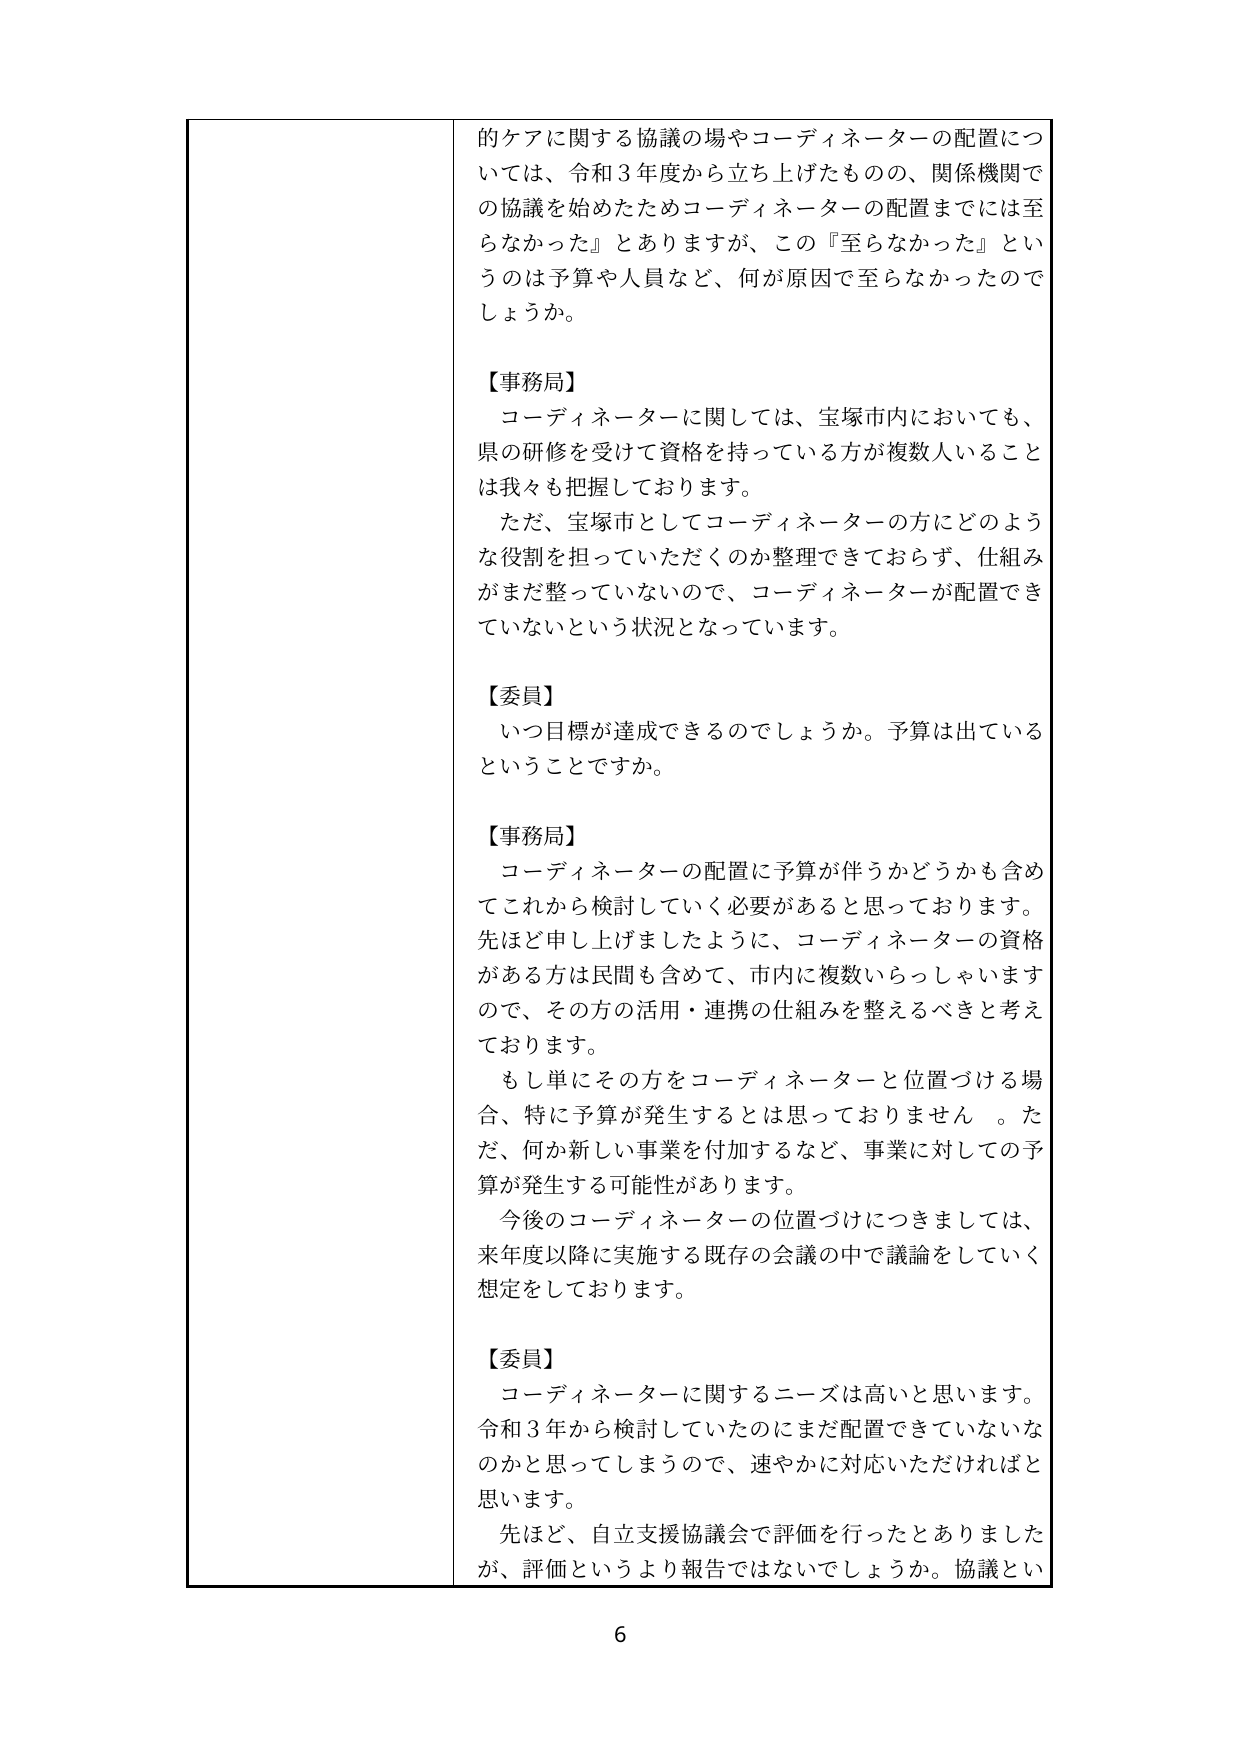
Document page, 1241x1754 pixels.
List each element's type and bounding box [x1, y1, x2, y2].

table_header [189, 120, 453, 1585]
table_header [454, 120, 1050, 1585]
